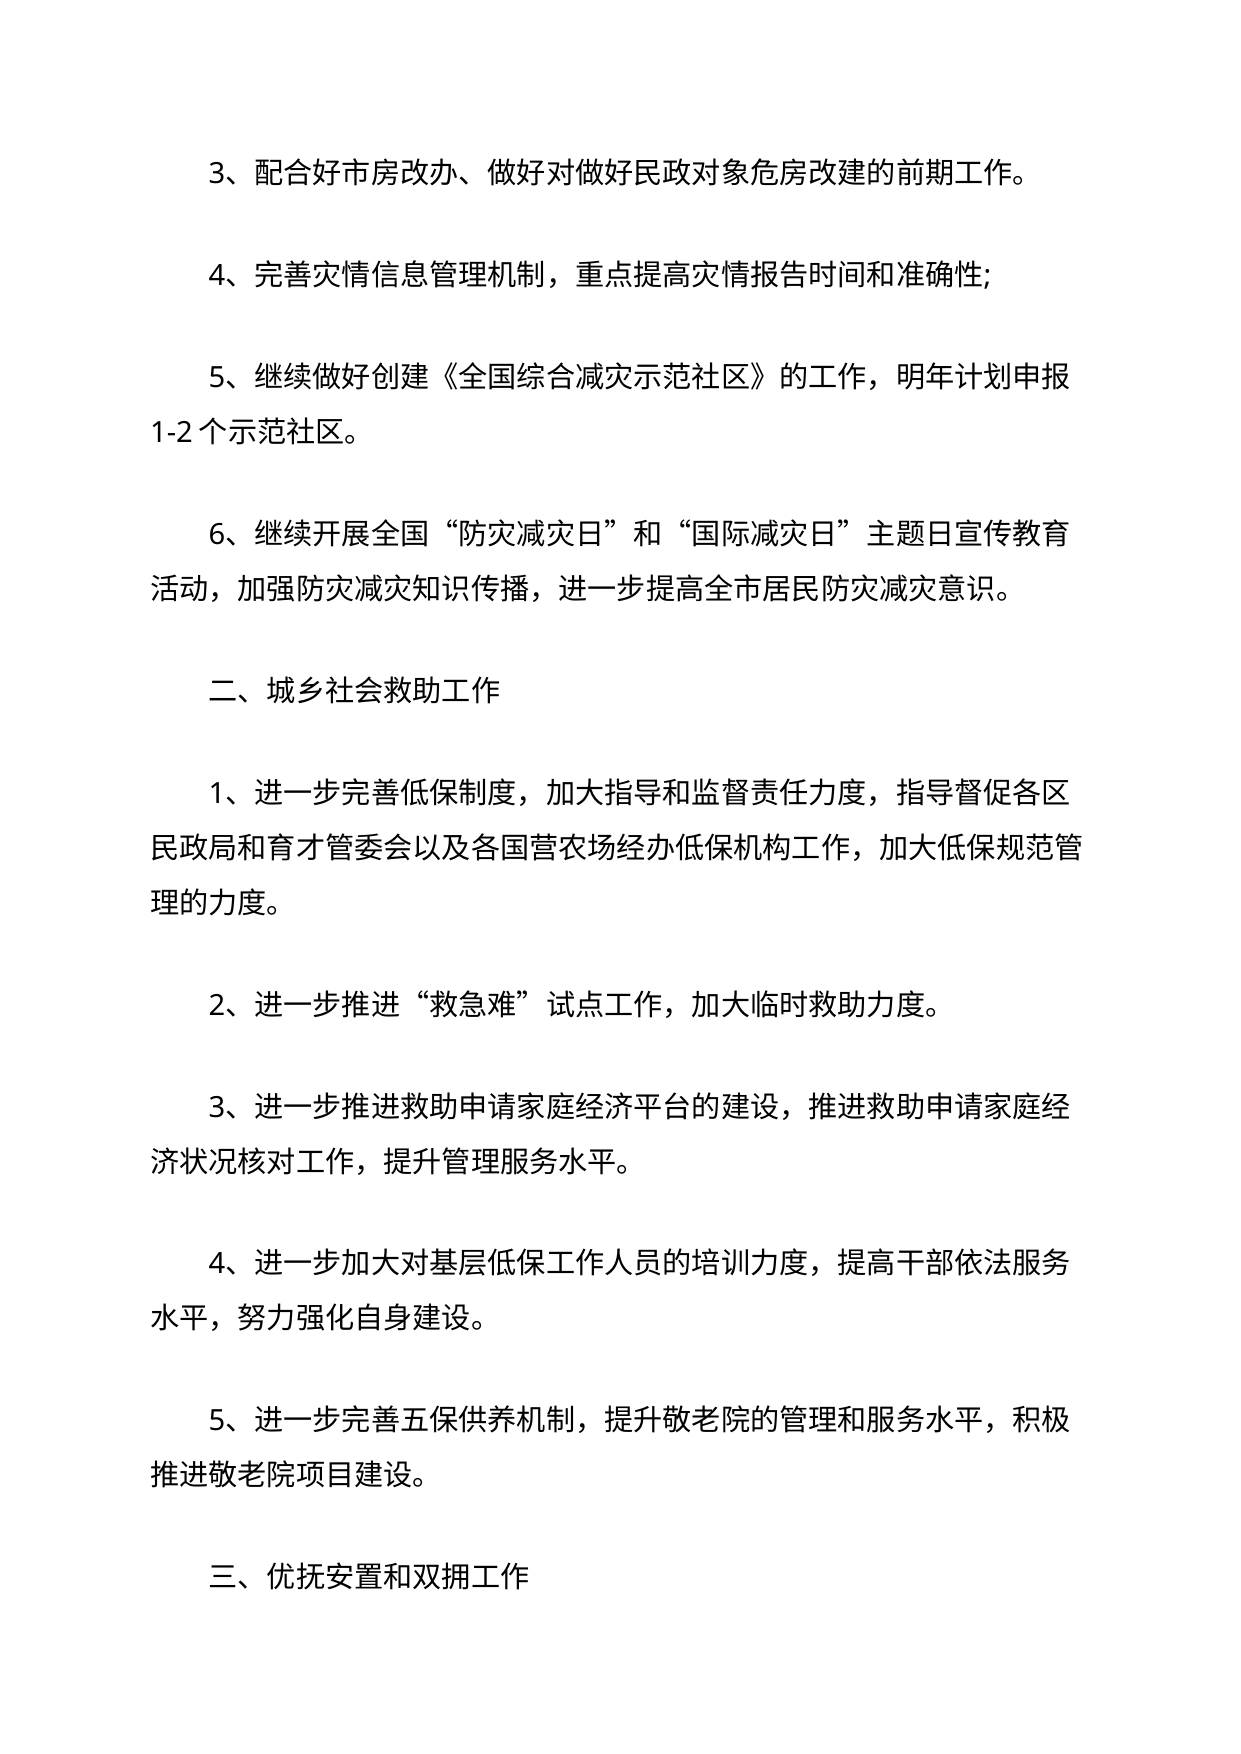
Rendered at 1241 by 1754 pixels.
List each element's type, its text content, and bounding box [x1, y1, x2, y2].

text 2、进一步推进“救急难”试点工作，加大临时救助力度。 [150, 981, 1090, 1023]
text 3、配合好市房改办、做好对做好民政对象危房改建的前期工作。 [150, 150, 1090, 192]
text 二、城乡社会救助工作 [150, 668, 1090, 710]
text 5、进一步完善五保供养机制，提升敬老院的管理和服务水平，积极推进敬老院项目建设。 [150, 1397, 1090, 1494]
text 6、继续开展全国“防灾减灾日”和“国际减灾日”主题日宣传教育活动，加强防灾减灾知识传播，进一步提高全市居民防灾减灾意识。 [150, 511, 1090, 608]
text 5、继续做好创建《全国综合减灾示范社区》的工作，明年计划申报1-2个示范社区。 [150, 354, 1090, 451]
text 三、优抚安置和双拥工作 [150, 1553, 1090, 1596]
text 1、进一步完善低保制度，加大指导和监督责任力度，指导督促各区民政局和育才管委会以及各国营农场经办低保机构工作，加大低保规范管理的力度。 [150, 769, 1090, 922]
text 3、进一步推进救助申请家庭经济平台的建设，推进救助申请家庭经济状况核对工作，提升管理服务水平。 [150, 1083, 1090, 1180]
text 4、完善灾情信息管理机制，重点提高灾情报告时间和准确性; [150, 252, 1090, 294]
text 4、进一步加大对基层低保工作人员的培训力度，提高干部依法服务水平，努力强化自身建设。 [150, 1240, 1090, 1337]
